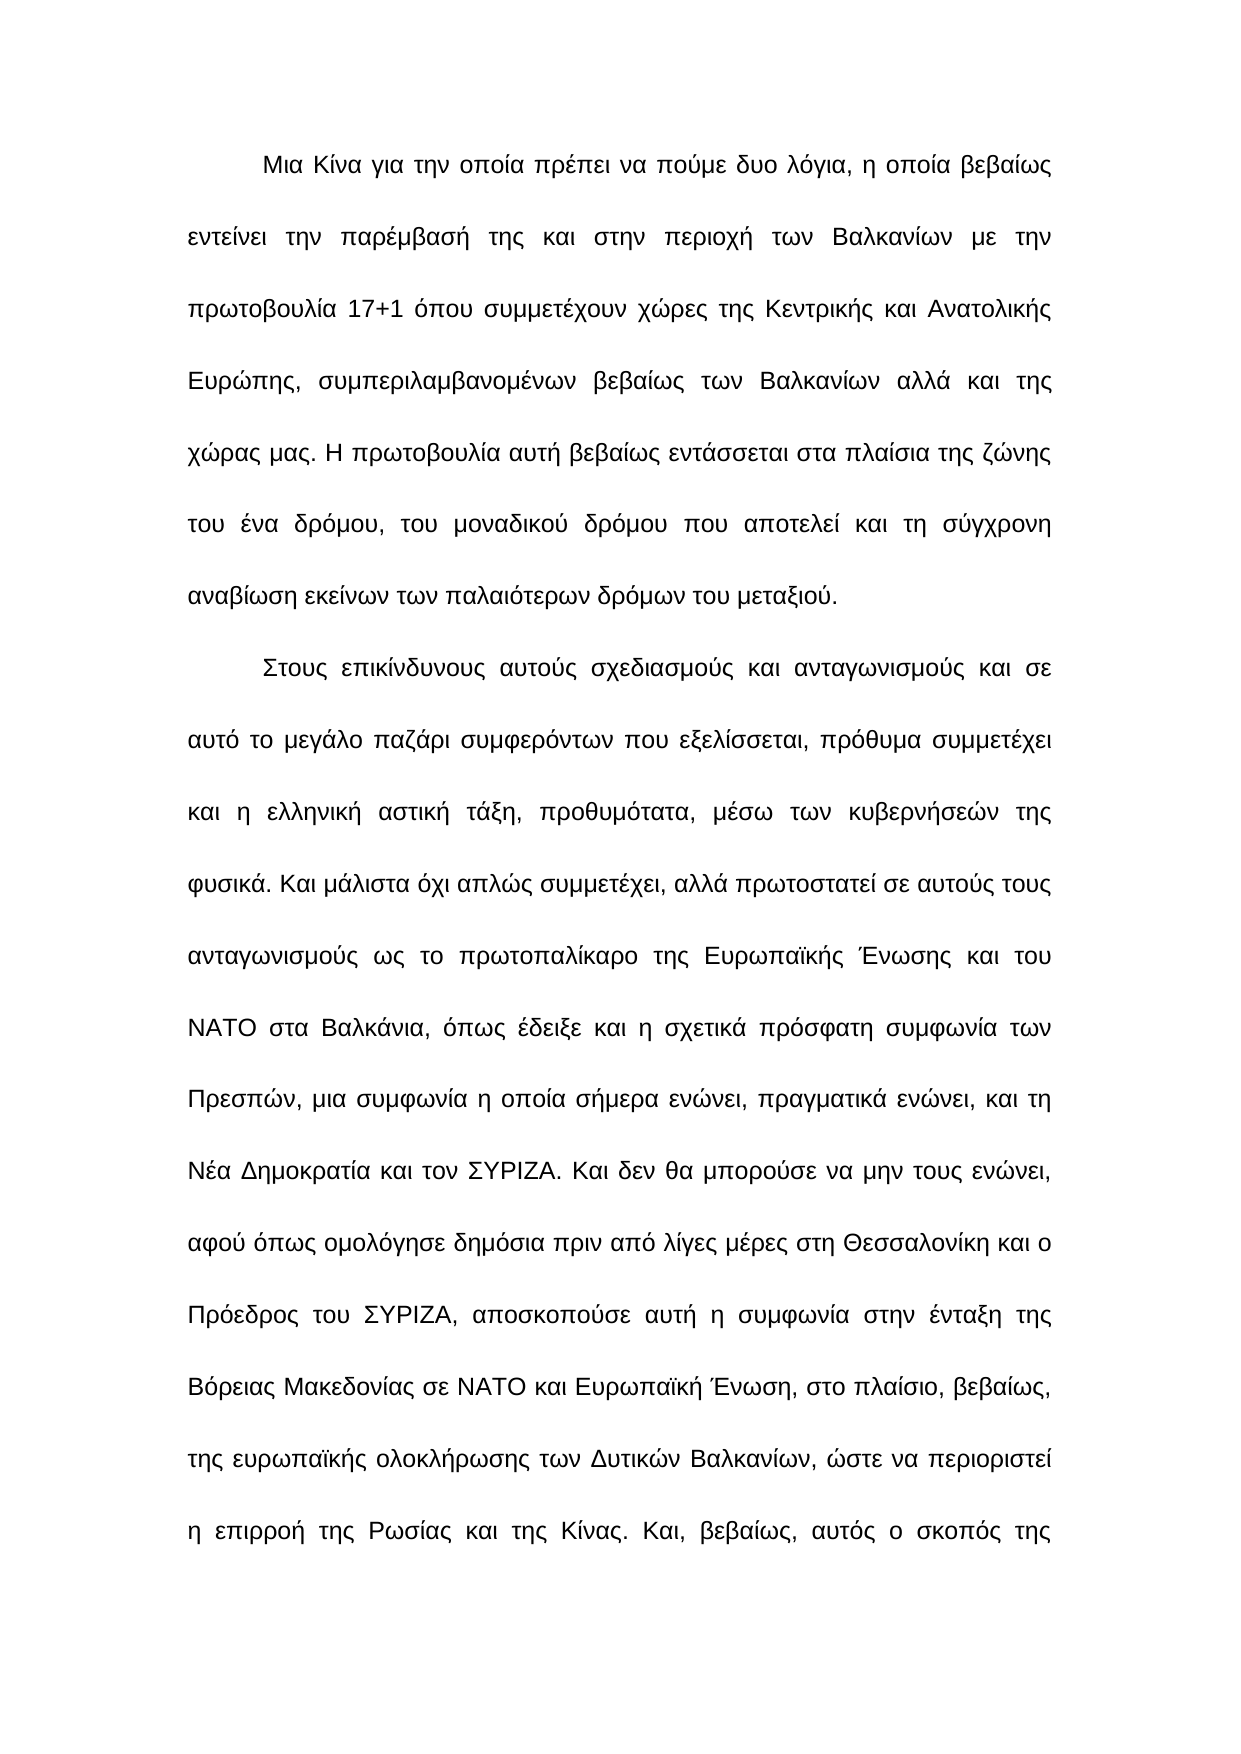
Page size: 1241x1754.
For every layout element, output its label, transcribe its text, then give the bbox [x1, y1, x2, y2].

text Μια Κίνα για την οποία πρέπει να πούμε δυο λόγια, η οποία βεβαίως εντείνει την παρέμβασή της και στην περιοχή των Βαλκανίων με την πρωτοβουλία 17+1 όπου συμμετέχουν χώρες της Κεντρικής και Ανατολικής Ευρώπης, συμπεριλαμβανομένων βεβαίως των Βαλκανίων αλλά και της χώρας μας. Η πρωτοβουλία αυτή βεβαίως εντάσσεται στα πλαίσια της ζώνης του ένα δρόμου, του μοναδικού δρόμου που αποτελεί και τη σύγχρονη αναβίωση εκείνων των παλαιότερων δρόμων του μεταξιού. [187, 150, 1053, 610]
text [187, 653, 1053, 1544]
